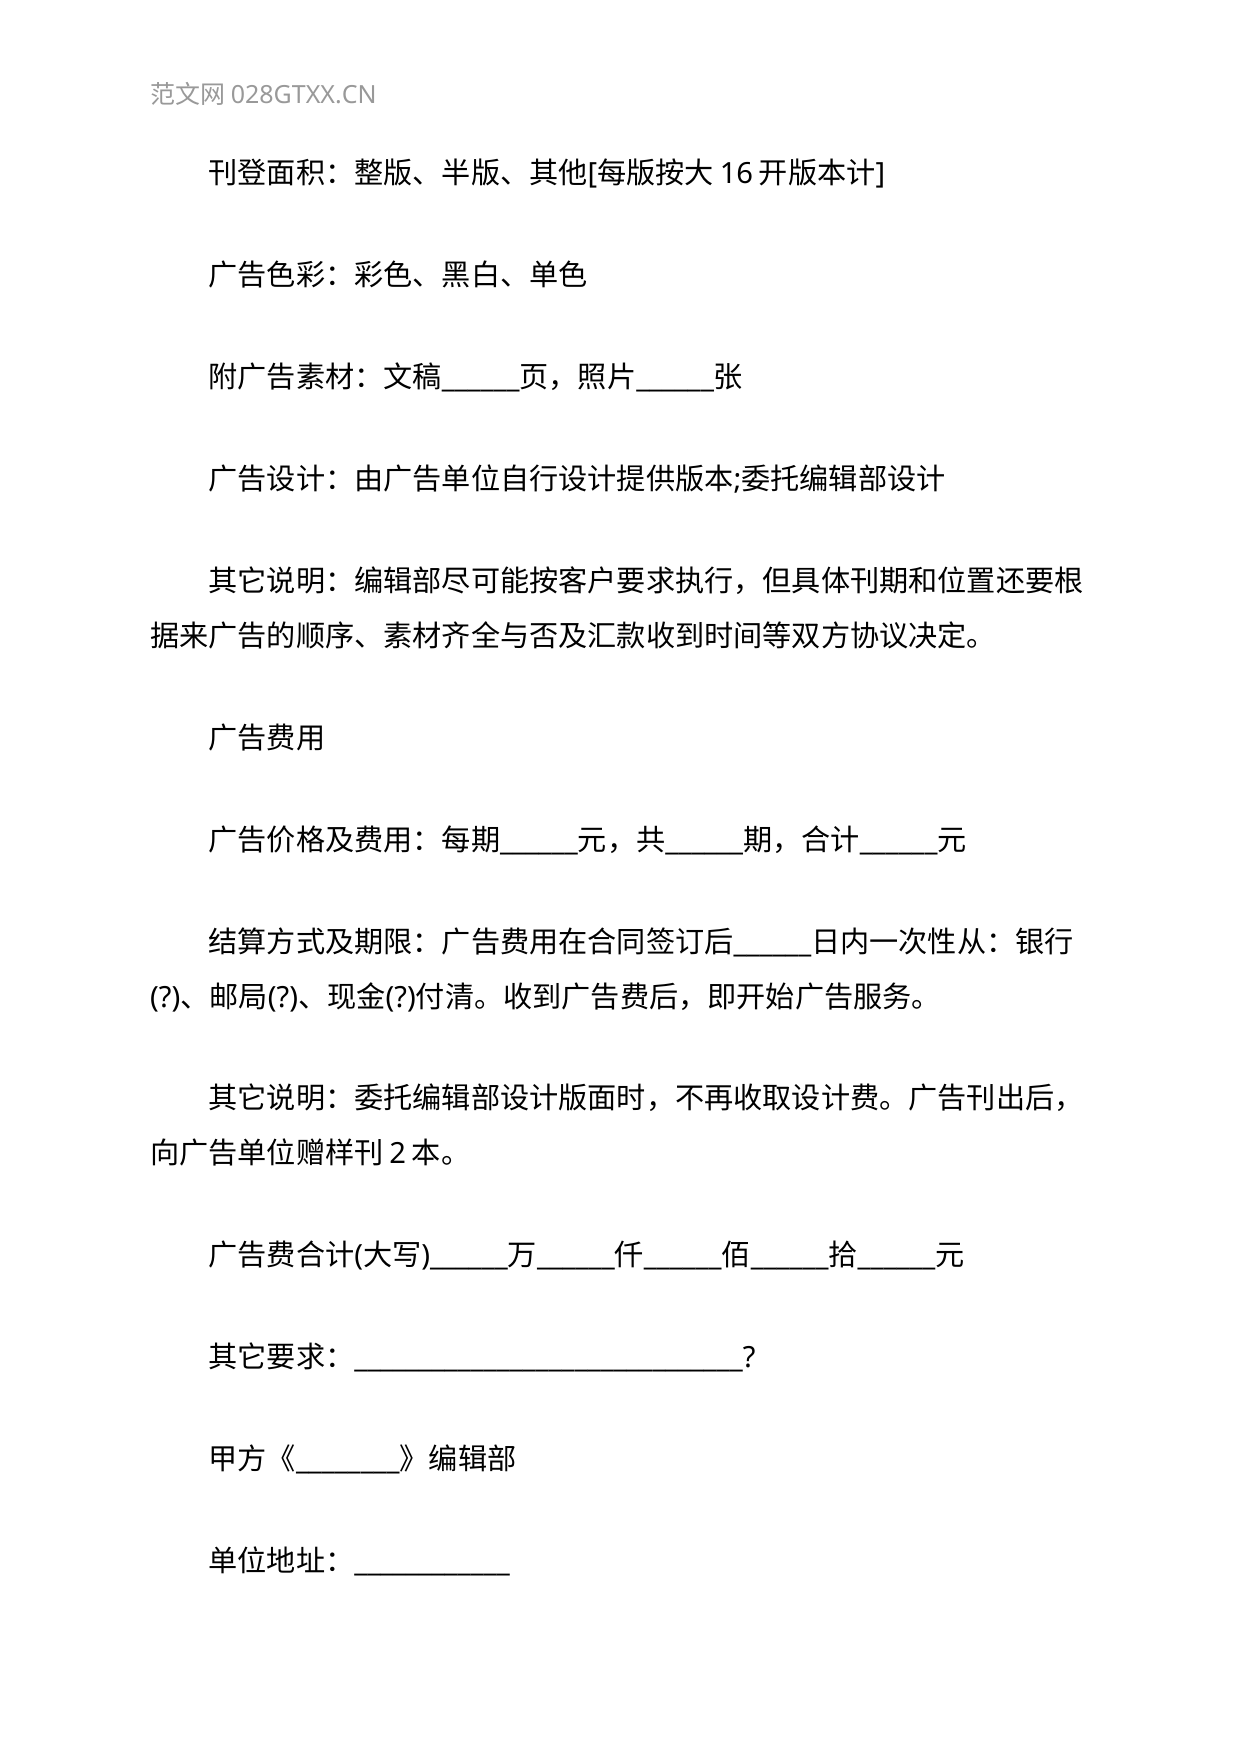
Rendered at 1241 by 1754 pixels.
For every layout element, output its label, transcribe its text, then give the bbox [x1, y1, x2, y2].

text 其它要求：______________________________? [150, 1334, 1090, 1376]
text 广告费合计(大写)______万______仟______佰______拾______元 [150, 1232, 1090, 1274]
text 单位地址：____________ [150, 1538, 1090, 1580]
text 其它说明：编辑部尽可能按客户要求执行，但具体刊期和位置还要根据来广告的顺序、素材齐全与否及汇款收到时间等双方协议决定。 [150, 558, 1090, 655]
text 结算方式及期限：广告费用在合同签订后______日内一次性从：银行(?)、邮局(?)、现金(?)付清。收到广告费后，即开始广告服务。 [150, 918, 1090, 1016]
text 广告设计：由广告单位自行设计提供版本;委托编辑部设计 [150, 456, 1090, 498]
text 附广告素材：文稿______页，照片______张 [150, 354, 1090, 396]
text 其它说明：委托编辑部设计版面时，不再收取设计费。广告刊出后，向广告单位赠样刊2本。 [150, 1075, 1090, 1172]
text 甲方《________》编辑部 [150, 1436, 1090, 1478]
text 广告价格及费用：每期______元，共______期，合计______元 [150, 816, 1090, 858]
text 广告费用 [150, 714, 1090, 757]
text 刊登面积：整版、半版、其他[每版按大16开版本计] [150, 150, 1090, 192]
text 广告色彩：彩色、黑白、单色 [150, 252, 1090, 294]
